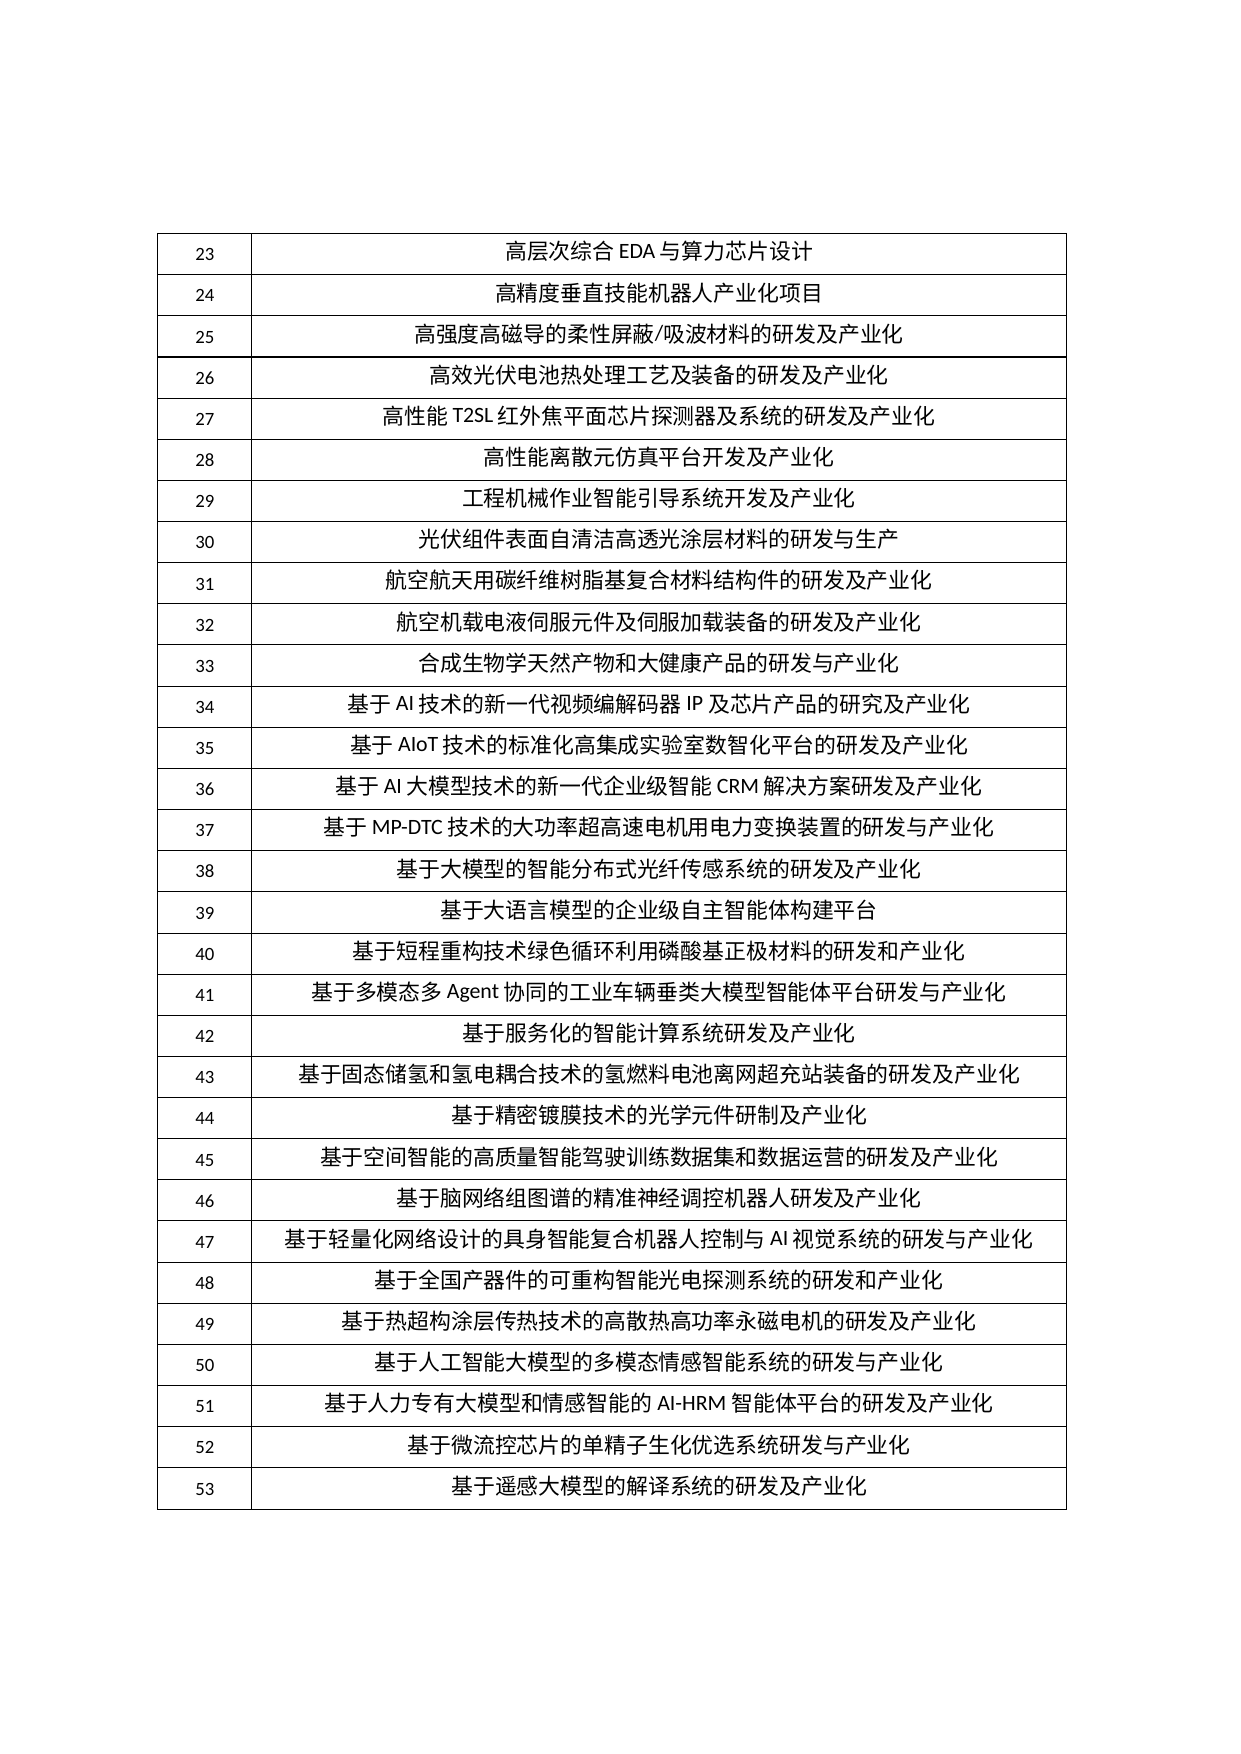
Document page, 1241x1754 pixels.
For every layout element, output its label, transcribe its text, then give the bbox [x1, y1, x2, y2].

table_cell 高精度垂直技能机器人产业化项目 [252, 275, 1066, 315]
table_cell 基于AIoT技术的标准化高集成实验室数智化平台的研发及产业化 [252, 728, 1066, 768]
table_cell 光伏组件表面自清洁高透光涂层材料的研发与生产 [252, 522, 1066, 562]
table_cell 基于热超构涂层传热技术的高散热高功率永磁电机的研发及产业化 [252, 1304, 1066, 1344]
table_cell 基于短程重构技术绿色循环利用磷酸基正极材料的研发和产业化 [252, 934, 1066, 973]
table_cell 基于大语言模型的企业级自主智能体构建平台 [252, 892, 1066, 932]
table_cell 34 [158, 687, 251, 727]
table_cell 基于微流控芯片的单精子生化优选系统研发与产业化 [252, 1427, 1066, 1467]
table_cell 基于遥感大模型的解译系统的研发及产业化 [252, 1468, 1066, 1508]
table_cell 30 [158, 522, 251, 562]
table_cell 50 [158, 1345, 251, 1385]
table_cell 航空航天用碳纤维树脂基复合材料结构件的研发及产业化 [252, 563, 1066, 603]
table_cell 40 [158, 934, 251, 973]
table_cell 37 [158, 810, 251, 850]
table_cell 53 [158, 1468, 251, 1508]
table_cell 工程机械作业智能引导系统开发及产业化 [252, 481, 1066, 521]
table_cell 基于多模态多Agent协同的工业车辆垂类大模型智能体平台研发与产业化 [252, 975, 1066, 1015]
table_cell 25 [158, 316, 251, 356]
table_cell 51 [158, 1386, 251, 1426]
table_cell 基于人力专有大模型和情感智能的 AI-HRM 智能体平台的研发及产业化 [252, 1386, 1066, 1426]
table_cell 基于全国产器件的可重构智能光电探测系统的研发和产业化 [252, 1263, 1066, 1303]
table_cell 44 [158, 1098, 251, 1138]
table_cell 航空机载电液伺服元件及伺服加载装备的研发及产业化 [252, 604, 1066, 644]
table_cell 基于MP-DTC技术的大功率超高速电机用电力变换装置的研发与产业化 [252, 810, 1066, 850]
table_cell 47 [158, 1221, 251, 1262]
table_cell 基于大模型的智能分布式光纤传感系统的研发及产业化 [252, 851, 1066, 891]
table_cell 高性能离散元仿真平台开发及产业化 [252, 440, 1066, 480]
table_cell 29 [158, 481, 251, 521]
table_cell 基于AI大模型技术的新一代企业级智能CRM解决方案研发及产业化 [252, 769, 1066, 809]
table_cell 31 [158, 563, 251, 603]
table_cell 38 [158, 851, 251, 891]
table_cell 高层次综合EDA与算力芯片设计 [252, 234, 1066, 274]
table_cell 52 [158, 1427, 251, 1467]
table_cell 26 [158, 358, 251, 397]
table_cell 24 [158, 275, 251, 315]
table_cell 基于精密镀膜技术的光学元件研制及产业化 [252, 1098, 1066, 1138]
table_cell 基于脑网络组图谱的精准神经调控机器人研发及产业化 [252, 1180, 1066, 1220]
table_cell 41 [158, 975, 251, 1015]
table_cell 35 [158, 728, 251, 768]
table_cell 48 [158, 1263, 251, 1303]
table_cell 39 [158, 892, 251, 932]
table_cell 高效光伏电池热处理工艺及装备的研发及产业化 [252, 358, 1066, 397]
table_cell 23 [158, 234, 251, 274]
table_cell 49 [158, 1304, 251, 1344]
table_cell 基于人工智能大模型的多模态情感智能系统的研发与产业化 [252, 1345, 1066, 1385]
table_cell 基于服务化的智能计算系统研发及产业化 [252, 1016, 1066, 1056]
table_cell 36 [158, 769, 251, 809]
table_cell 32 [158, 604, 251, 644]
table_cell 高性能T2SL红外焦平面芯片探测器及系统的研发及产业化 [252, 399, 1066, 439]
table_cell 45 [158, 1139, 251, 1179]
table_cell 合成生物学天然产物和大健康产品的研发与产业化 [252, 645, 1066, 686]
table_cell 43 [158, 1057, 251, 1097]
table_cell 46 [158, 1180, 251, 1220]
table_cell 高强度高磁导的柔性屏蔽/吸波材料的研发及产业化 [252, 316, 1066, 356]
table_cell 基于轻量化网络设计的具身智能复合机器人控制与AI视觉系统的研发与产业化 [252, 1221, 1066, 1262]
table_cell 33 [158, 645, 251, 686]
table_cell 42 [158, 1016, 251, 1056]
table_cell 基于固态储氢和氢电耦合技术的氢燃料电池离网超充站装备的研发及产业化 [252, 1057, 1066, 1097]
table_cell 基于 AI 技术的新一代视频编解码器 IP 及芯片产品的研究及产业化 [252, 687, 1066, 727]
table_cell 基于空间智能的高质量智能驾驶训练数据集和数据运营的研发及产业化 [252, 1139, 1066, 1179]
table_cell 27 [158, 399, 251, 439]
table_cell 28 [158, 440, 251, 480]
